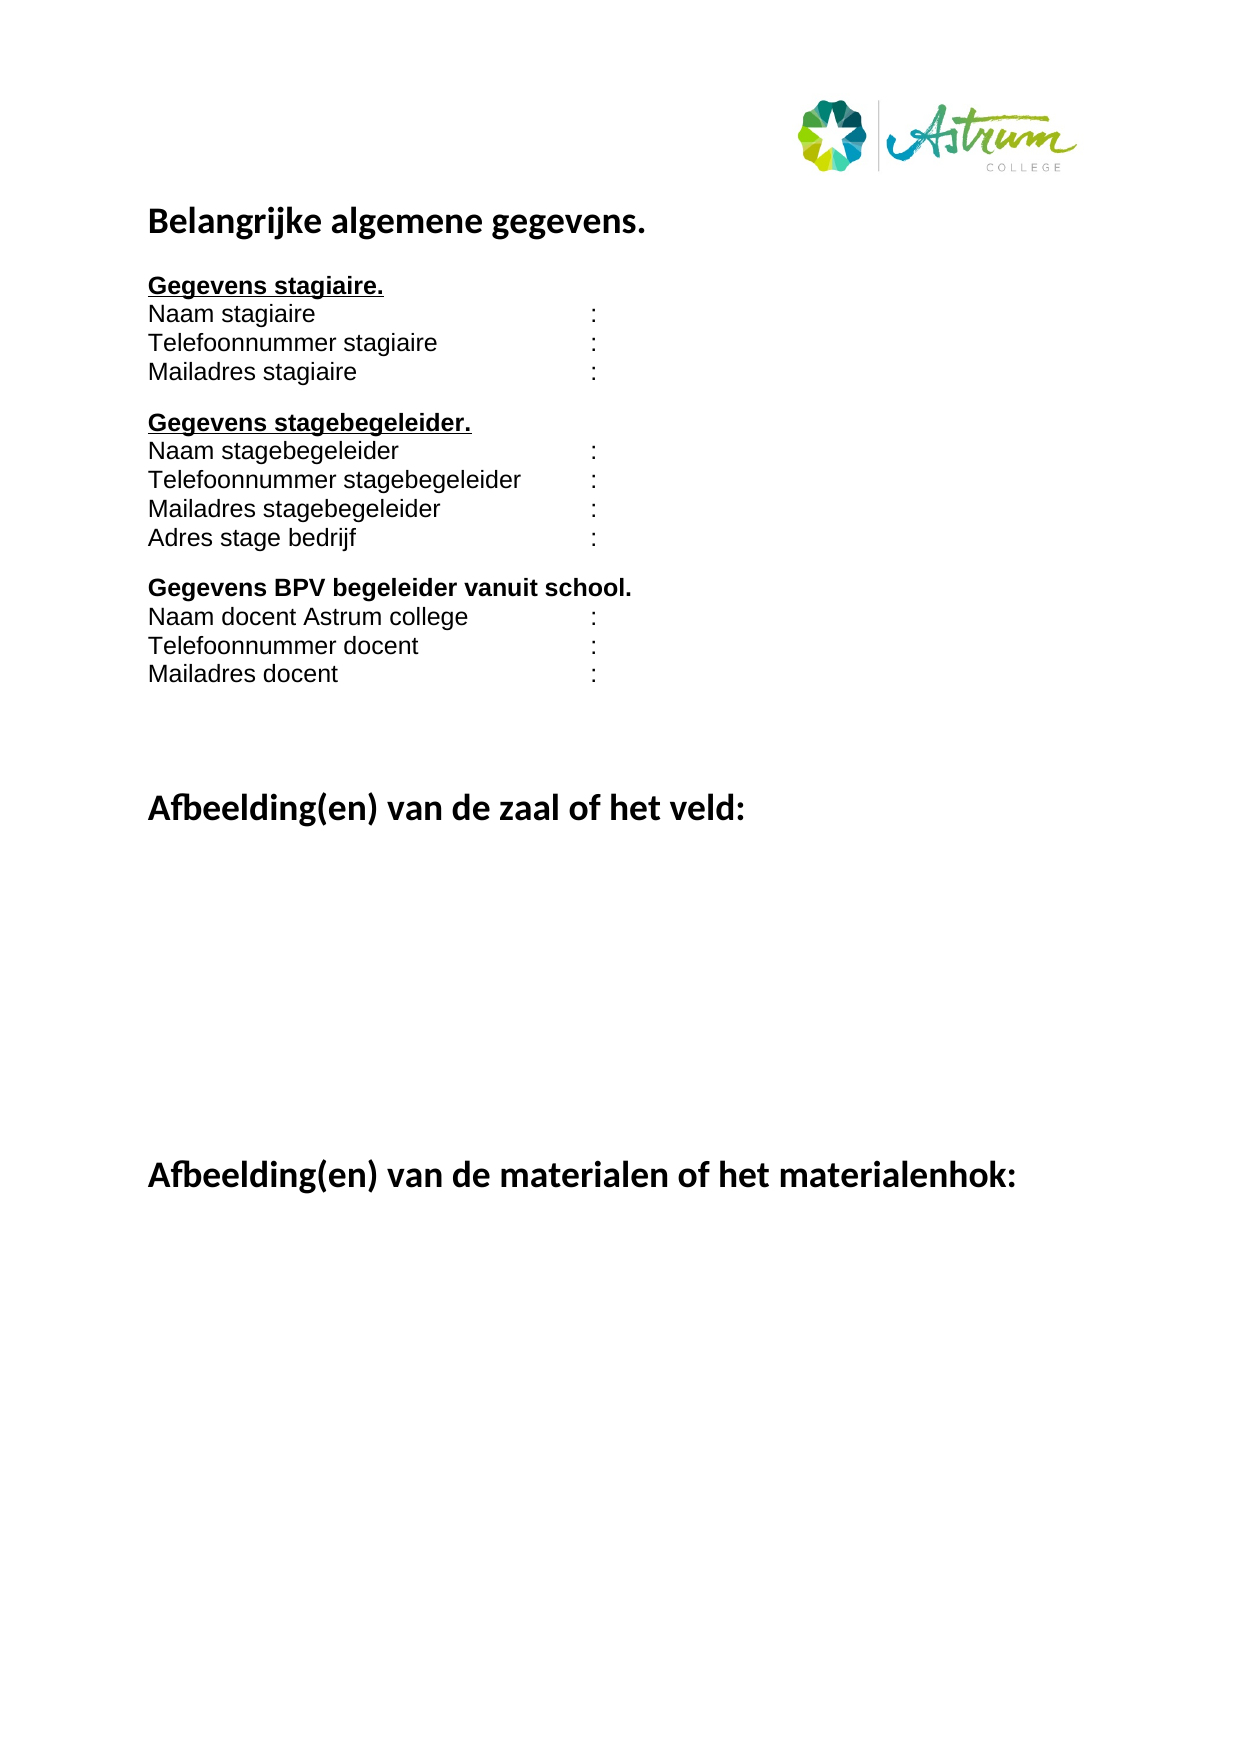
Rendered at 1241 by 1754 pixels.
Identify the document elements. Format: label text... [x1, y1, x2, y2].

text Belangrijke algemene gegevens. [148, 197, 1093, 243]
text Afbeelding(en) van de zaal of het veld: [148, 784, 1093, 829]
text Gegevens stagebegeleider. Naam stagebegeleider : Telefoonnummer stagebegeleider : Mailadres stagebegeleider : Adres stage bedrijf : [148, 408, 1093, 551]
text Afbeelding(en) van de materialen of het materialenhok: [148, 1151, 1093, 1197]
text Gegevens stagiaire. Naam stagiaire : Telefoonnummer stagiaire : Mailadres stagiaire : [148, 271, 1093, 386]
text Gegevens BPV begeleider vanuit school. Naam docent Astrum college : Telefoonnummer docent : Mailadres docent : [148, 573, 1093, 688]
picture [783, 73, 1093, 198]
